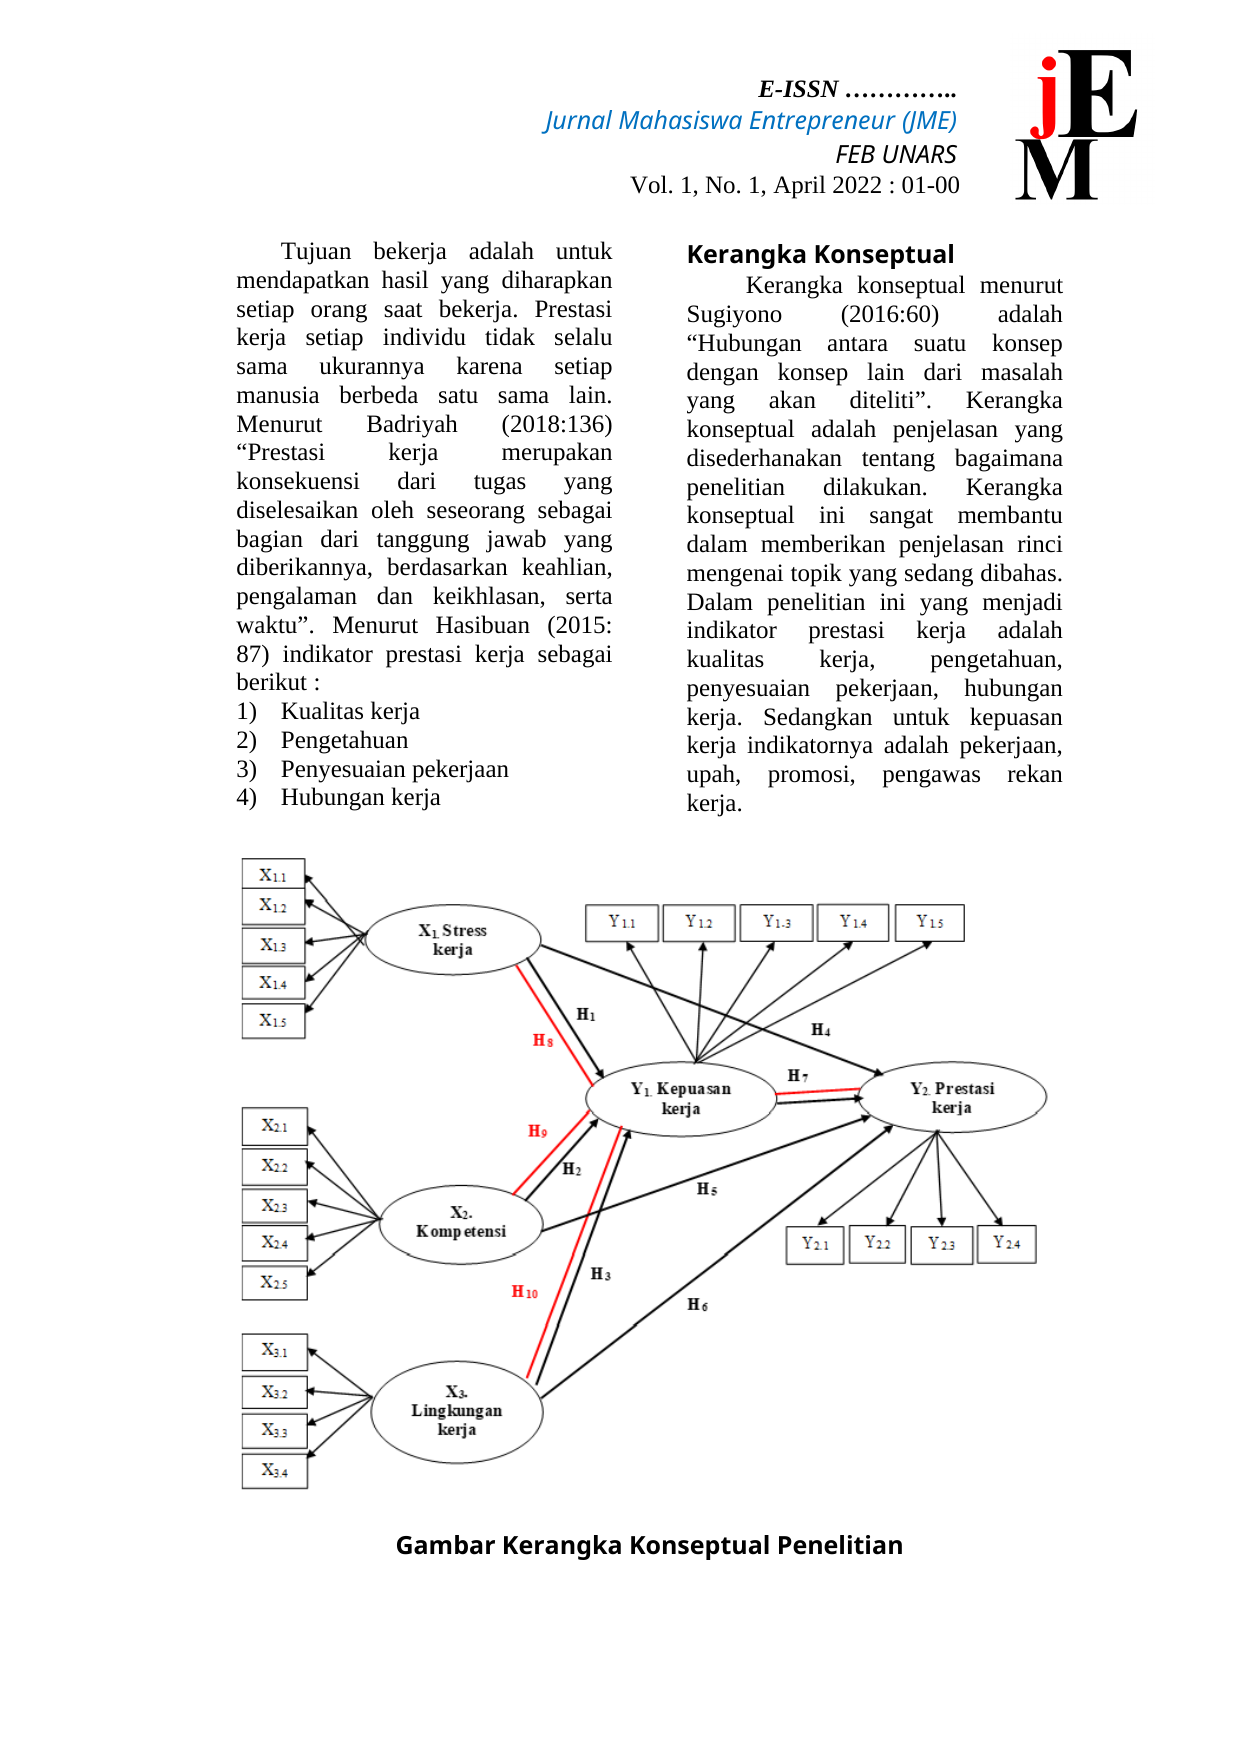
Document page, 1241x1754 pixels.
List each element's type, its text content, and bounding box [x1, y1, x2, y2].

list Kerangka Konseptual [686, 236, 1063, 270]
list Hubungan kerja [236, 782, 613, 811]
list Penyesuaian pekerjaan [236, 754, 613, 782]
list Kualitas kerja [236, 696, 613, 725]
list Pengetahuan [236, 725, 613, 754]
text Kerangka konseptual menurut Sugiyono (2016:60) adalah “Hubungan antara suatu konsep dengan konsep lain dari masalah yang akan diteliti”. Kerangka konseptual adalah penjelasan yang disederhanakan tentang bagaimana penelitian dilakukan. Kerangka konseptual ini sangat membantu dalam memberikan penjelasan rinci mengenai topik yang sedang dibahas. Dalam penelitian ini yang menjadi indikator prestasi kerja adalah kualitas kerja, pengetahuan, penyesuaian pekerjaan, hubungan kerja. Sedangkan untuk kepuasan kerja indikatornya adalah pekerjaan, upah, promosi, pengawas rekan kerja. [686, 270, 1063, 817]
text Tujuan bekerja adalah untuk mendapatkan hasil yang diharapkan setiap orang saat bekerja. Prestasi kerja setiap individu tidak selalu sama ukurannya karena setiap manusia berbeda satu sama lain. Menurut Badriyah (2018:136) “Prestasi kerja merupakan konsekuensi dari tugas yang diselesaikan oleh seseorang sebagai bagian dari tanggung jawab yang diberikannya, berdasarkan keahlian, pengalaman dan keikhlasan, serta waktu”. Menurut Hasibuan (2015: 87) indikator prestasi kerja sebagai berikut : [236, 236, 613, 696]
text Gambar Kerangka Konseptual Penelitian [236, 1528, 1063, 1562]
picture [1009, 33, 1155, 205]
picture [236, 850, 1063, 1494]
